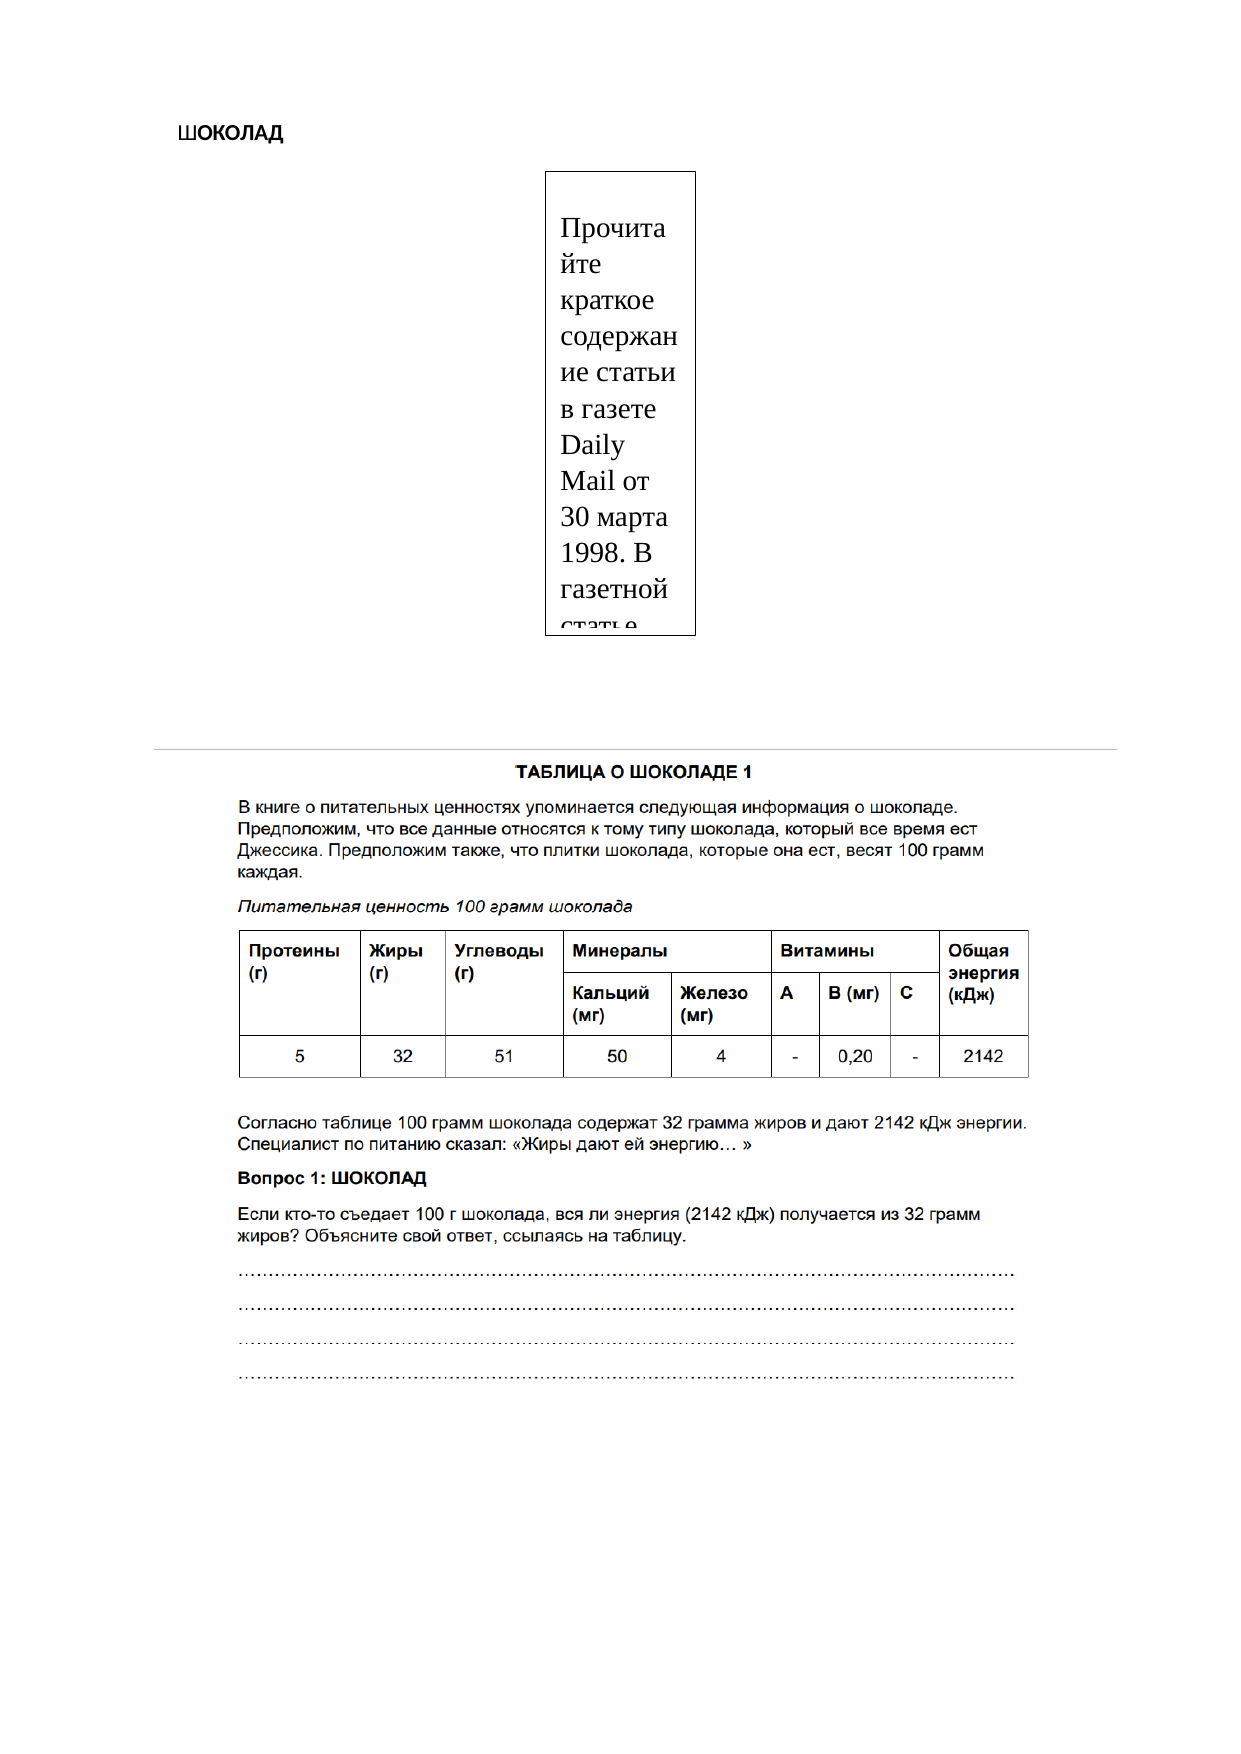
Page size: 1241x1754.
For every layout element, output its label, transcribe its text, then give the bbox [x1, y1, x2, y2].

picture [154, 747, 1118, 1393]
text ШОКОЛАД [177, 118, 1152, 146]
